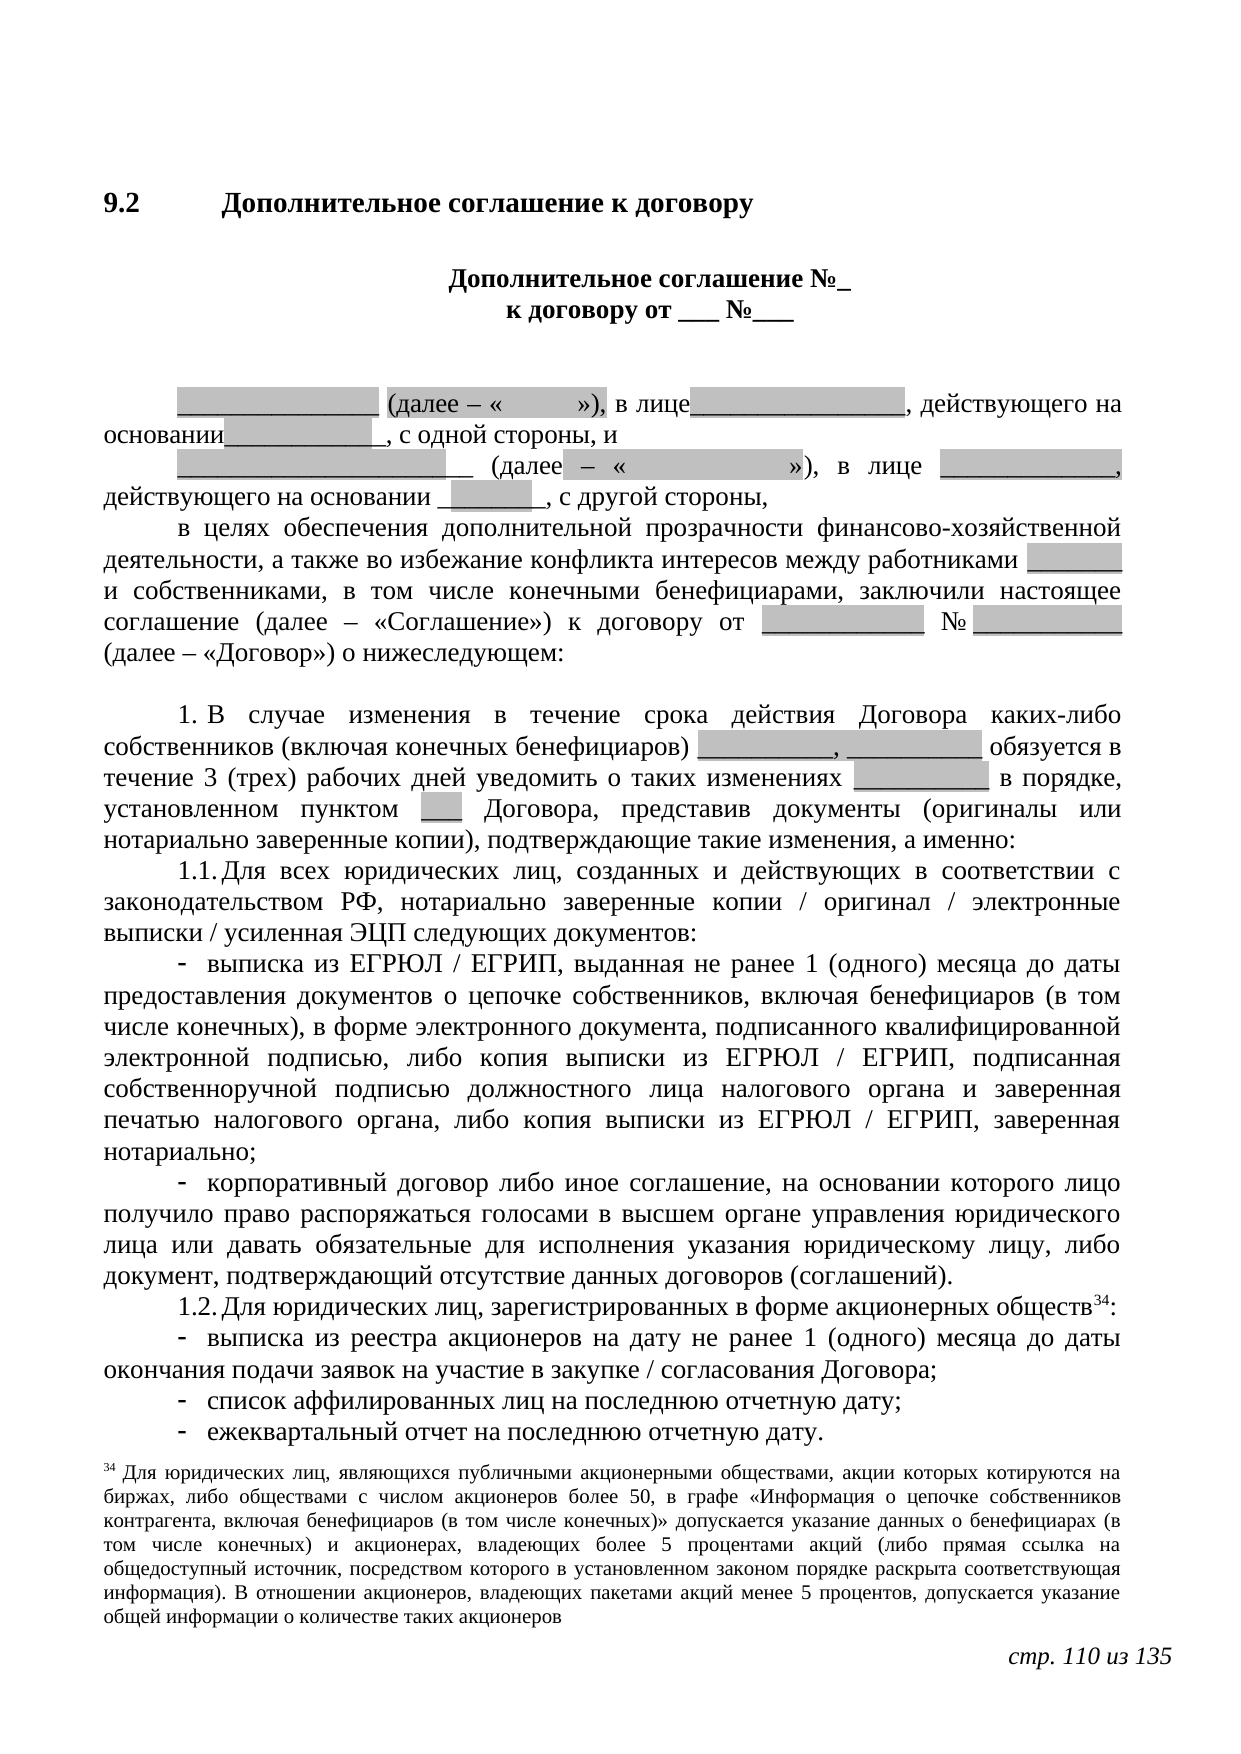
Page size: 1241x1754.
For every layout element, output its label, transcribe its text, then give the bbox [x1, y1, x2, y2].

list Для всех юридических лиц, созданных и действующих в соответствии с законодательством РФ, нотариально заверенные копии / оригинал / электронные выписки / усиленная ЭЦП следующих документов: [103, 854, 1122, 948]
text _______________ (далее – « »), в лице________________, действующего на основании____________, с одной стороны, и [372, 387, 1122, 449]
text к договору от ___ №___ [103, 293, 1122, 325]
list корпоративный договор либо иное соглашение, на основании которого лицо получило право распоряжаться голосами в высшем органе управления юридического лица или давать обязательные для исполнения указания юридическому лицу, либо документ, подтверждающий отсутствие данных договоров (соглашений). [103, 1166, 1122, 1290]
text Дополнительное соглашение №_ [103, 262, 1122, 293]
list ежеквартальный отчет на последнюю отчетную дату. [103, 1415, 1122, 1446]
text ______________________ (далее – « »), в лице _____________, действующего на основании ________, с другой стороны, [103, 449, 1122, 512]
subtitle Дополнительное соглашение к договору [103, 185, 1122, 219]
list выписка из реестра акционеров на дату не ранее 1 (одного) месяца до даты окончания подачи заявок на участие в закупке / согласования Договора; [103, 1322, 1122, 1384]
list Для юридических лиц, зарегистрированных в форме акционерных обществ: [103, 1290, 1122, 1322]
list выписка из ЕГРЮЛ / ЕГРИП, выданная не ранее 1 (одного) месяца до даты предоставления документов о цепочке собственников, включая бенефициаров (в том числе конечных), в форме электронного документа, подписанного квалифицированной электронной подписью, либо копия выписки из ЕГРЮЛ / ЕГРИП, подписанная собственноручной подписью должностного лица налогового органа и заверенная печатью налогового органа, либо копия выписки из ЕГРЮЛ / ЕГРИП, заверенная нотариально; [103, 948, 1122, 1166]
text в целях обеспечения дополнительной прозрачности финансово-хозяйственной деятельности, а также во избежание конфликта интересов между работниками _______ и собственниками, в том числе конечными бенефициарами, заключили настоящее соглашение (далее – «Соглашение») к договору от ____________ № ___________ (далее – «Договор») о нижеследующем: [103, 512, 1122, 667]
list список аффилированных лиц на последнюю отчетную дату; [103, 1384, 1122, 1415]
list В случае изменения в течение срока действия Договора каких-либо собственников (включая конечных бенефициаров) __________, __________ обязуется в течение 3 (трех) рабочих дней уведомить о таких изменениях __________ в порядке, установленном пунктом ___ Договора, представив документы (оригиналы или нотариально заверенные копии), подтверждающие такие изменения, а именно: [103, 698, 1122, 854]
text _______________ (далее – « »), в лице________________, действующего на основании____________, с одной стороны, и [103, 387, 224, 449]
